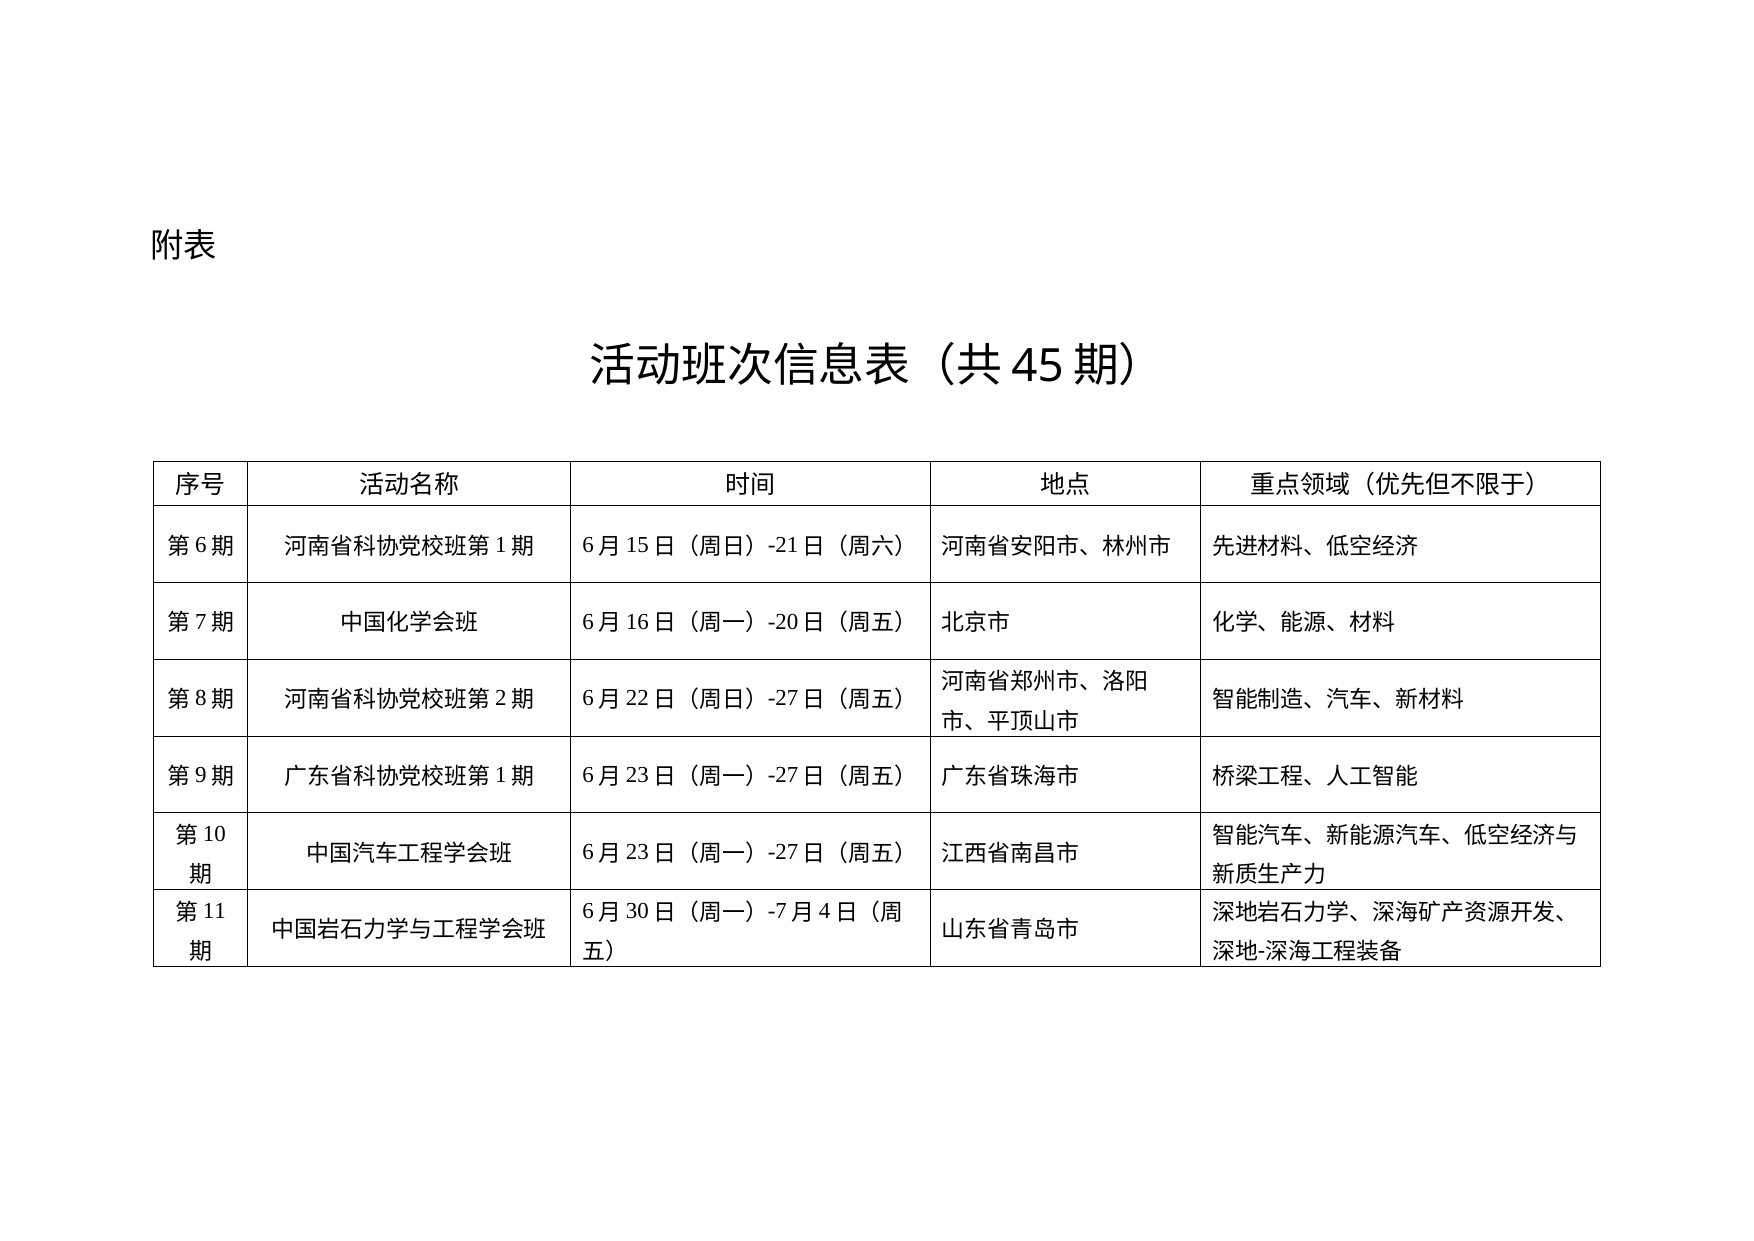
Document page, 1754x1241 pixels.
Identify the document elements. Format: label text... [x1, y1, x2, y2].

table_cell 河南省科协党校班第1期 [248, 506, 570, 582]
table_cell 6月23日（周一）-27日（周五） [571, 813, 930, 889]
table_cell 广东省科协党校班第1期 [248, 737, 570, 812]
table_header 序号 [154, 462, 247, 505]
table_cell 第8期 [154, 660, 247, 736]
table_cell 智能制造、汽车、新材料 [1201, 660, 1600, 736]
table_cell 中国汽车工程学会班 [248, 813, 570, 889]
table_cell 第11期 [154, 890, 247, 966]
table_cell 第6期 [154, 506, 247, 582]
table_cell 河南省郑州市、洛阳市、平顶山市 [931, 660, 1200, 736]
table_cell 中国岩石力学与工程学会班 [248, 890, 570, 966]
table_header 地点 [931, 462, 1200, 505]
table_cell 江西省南昌市 [931, 813, 1200, 889]
table_header 重点领域（优先但不限于） [1201, 462, 1600, 505]
table_cell 第10期 [154, 813, 247, 889]
text 附表 [150, 203, 1604, 283]
table_cell 先进材料、低空经济 [1201, 506, 1600, 582]
table_cell 河南省科协党校班第2期 [248, 660, 570, 736]
table_cell 6月15日（周日）-21日（周六） [571, 506, 930, 582]
table_cell 6月30日（周一）-7月4日（周五） [571, 890, 930, 966]
table_cell 6月22日（周日）-27日（周五） [571, 660, 930, 736]
table_cell 河南省安阳市、林州市 [931, 506, 1200, 582]
table_header 时间 [571, 462, 930, 505]
table_cell 6月23日（周一）-27日（周五） [571, 737, 930, 812]
table_cell 6月16日（周一）-20日（周五） [571, 583, 930, 659]
table_cell 中国化学会班 [248, 583, 570, 659]
table_cell 第7期 [154, 583, 247, 659]
table_cell 深地岩石力学、深海矿产资源开发、深地-深海工程装备 [1201, 890, 1600, 966]
table_cell 智能汽车、新能源汽车、低空经济与新质生产力 [1201, 813, 1600, 889]
table_cell 桥梁工程、人工智能 [1201, 737, 1600, 812]
table_cell 山东省青岛市 [931, 890, 1200, 966]
table_cell 广东省珠海市 [931, 737, 1200, 812]
table_cell 第9期 [154, 737, 247, 812]
table_header 活动名称 [248, 462, 570, 505]
table_cell 北京市 [931, 583, 1200, 659]
text 活动班次信息表（共45期） [150, 322, 1604, 402]
table_cell 化学、能源、材料 [1201, 583, 1600, 659]
